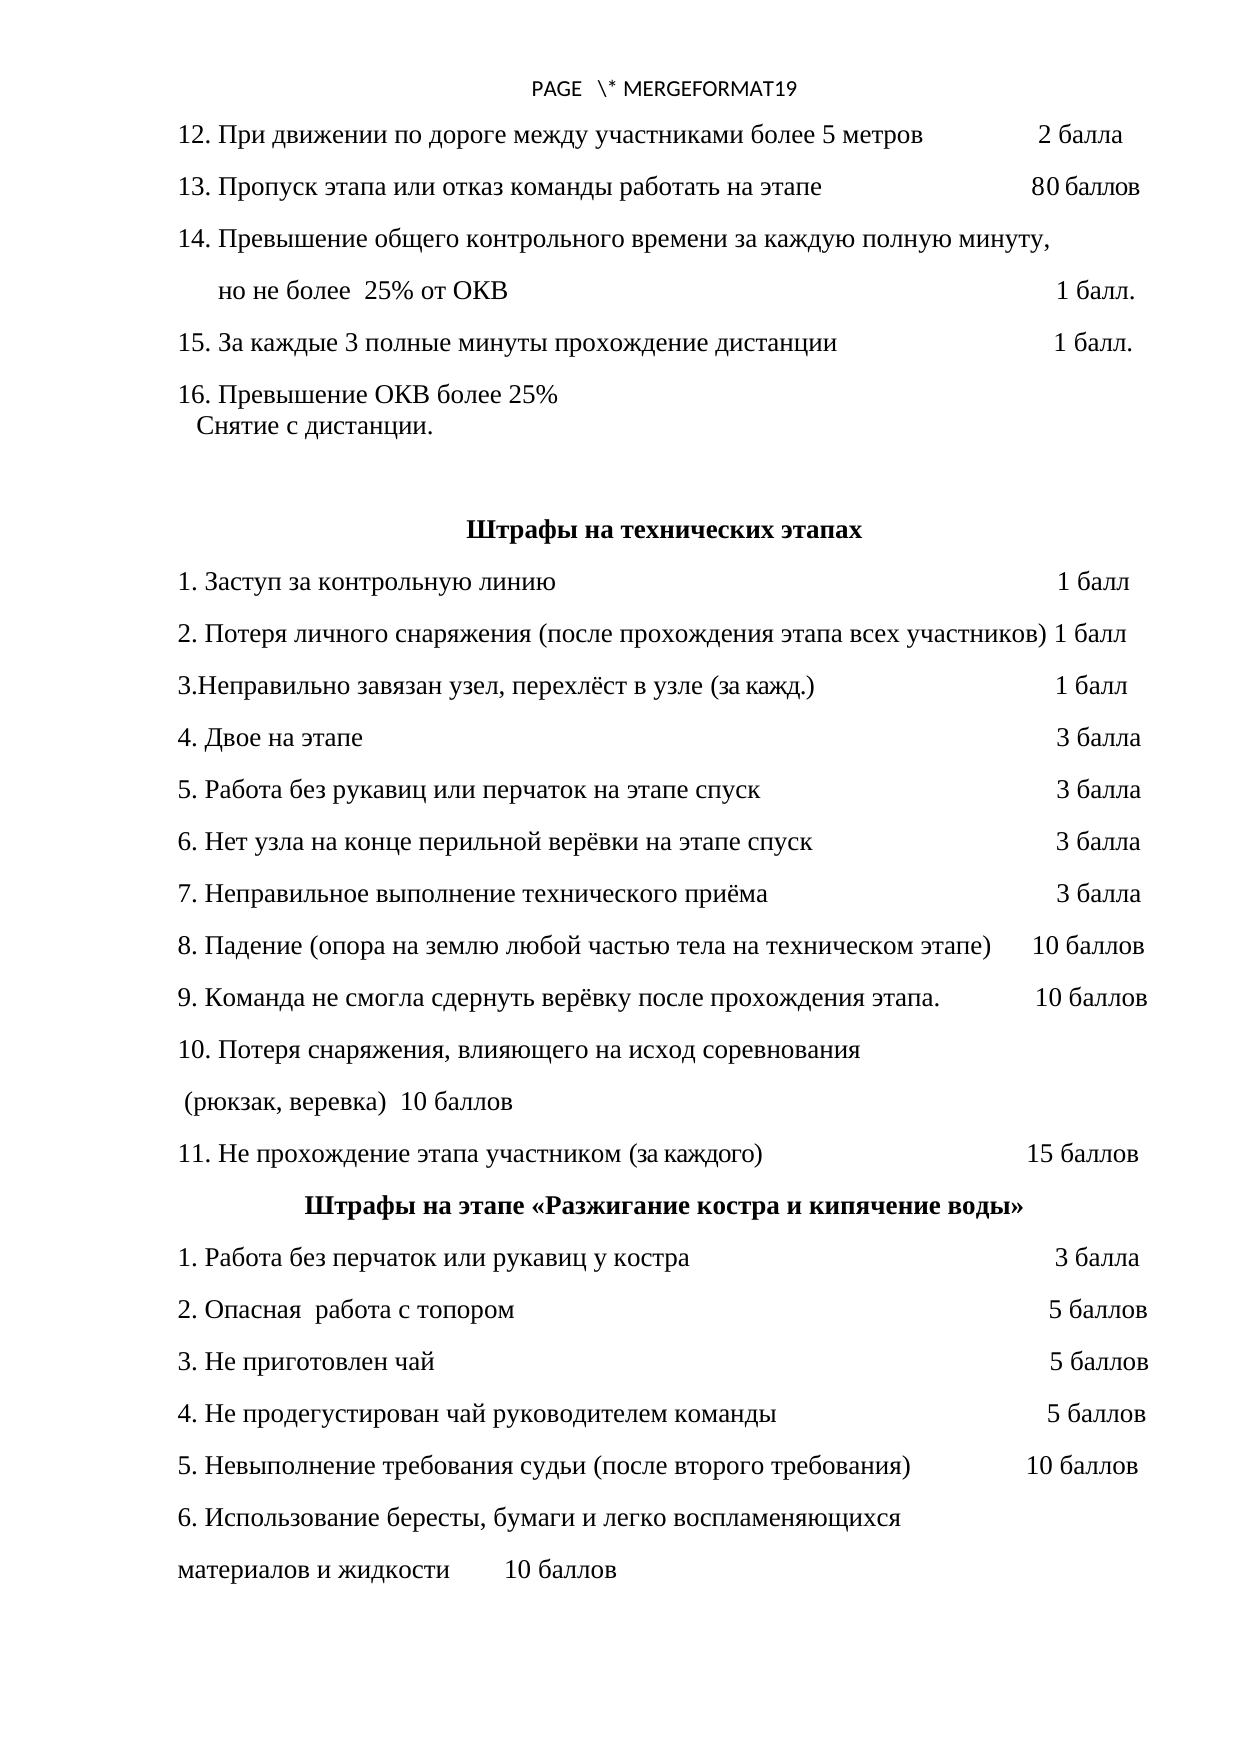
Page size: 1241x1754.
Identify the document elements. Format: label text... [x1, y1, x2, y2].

text 10. Потеря снаряжения, влияющего на исход соревнования [177, 1033, 1152, 1064]
text 14. Превышение общего контрольного времени за каждую полную минуту, [177, 222, 1152, 253]
text 1. Работа без перчаток или рукавиц у костра 3 балла [177, 1241, 1152, 1272]
text 13. Пропуск этапа или отказ команды работать на этапе 80 баллов [177, 170, 1152, 201]
text 4. Двое на этапе 3 балла [177, 721, 1152, 752]
text 7. Неправильное выполнение технического приёма 3 балла [177, 877, 1152, 908]
text Штрафы на технических этапах [177, 513, 1152, 544]
text 11. Не прохождение этапа участником (за каждого) 15 баллов [177, 1137, 1152, 1168]
text 4. Не продегустирован чай руководителем команды 5 баллов [177, 1397, 1152, 1428]
text 8. Падение (опора на землю любой частью тела на техническом этапе) 10 баллов [177, 929, 1152, 960]
text 9. Команда не смогла сдернуть верёвку после прохождения этапа. 10 баллов [177, 981, 1152, 1012]
text 2. Потеря личного снаряжения (после прохождения этапа всех участников) 1 балл [177, 617, 1152, 648]
text (рюкзак, веревка) 10 баллов [177, 1085, 1152, 1116]
text 5. Работа без рукавиц или перчаток на этапе спуск 3 балла [177, 773, 1152, 804]
text Штрафы на этапе «Разжигание костра и кипячение воды» [177, 1189, 1152, 1220]
text 3. Не приготовлен чай 5 баллов [177, 1345, 1152, 1376]
text 6. Нет узла на конце перильной верёвки на этапе спуск 3 балла [177, 825, 1152, 856]
text 3.Неправильно завязан узел, перехлёст в узле (за кажд.) 1 балл [177, 669, 1152, 700]
text 1. Заступ за контрольную линию 1 балл [177, 565, 1152, 596]
text 16. Превышение ОКВ более 25% Снятие с дистанции. [177, 378, 1152, 440]
text 12. При движении по дороге между участниками более 2 балла [177, 118, 1152, 149]
text 2. Опасная работа с топором 5 баллов [177, 1293, 1152, 1324]
text 6. Использование бересты, бумаги и легко воспламеняющихся [177, 1501, 1152, 1532]
text 15. За каждые 3 полные минуты прохождение дистанции 1 балл. [177, 326, 1152, 357]
text 5. Невыполнение требования судьи (после второго требования) 10 баллов [177, 1449, 1152, 1480]
text материалов и жидкости 10 баллов [177, 1553, 1152, 1584]
text но не более 25% от ОКВ 1 балл. [177, 274, 1152, 305]
